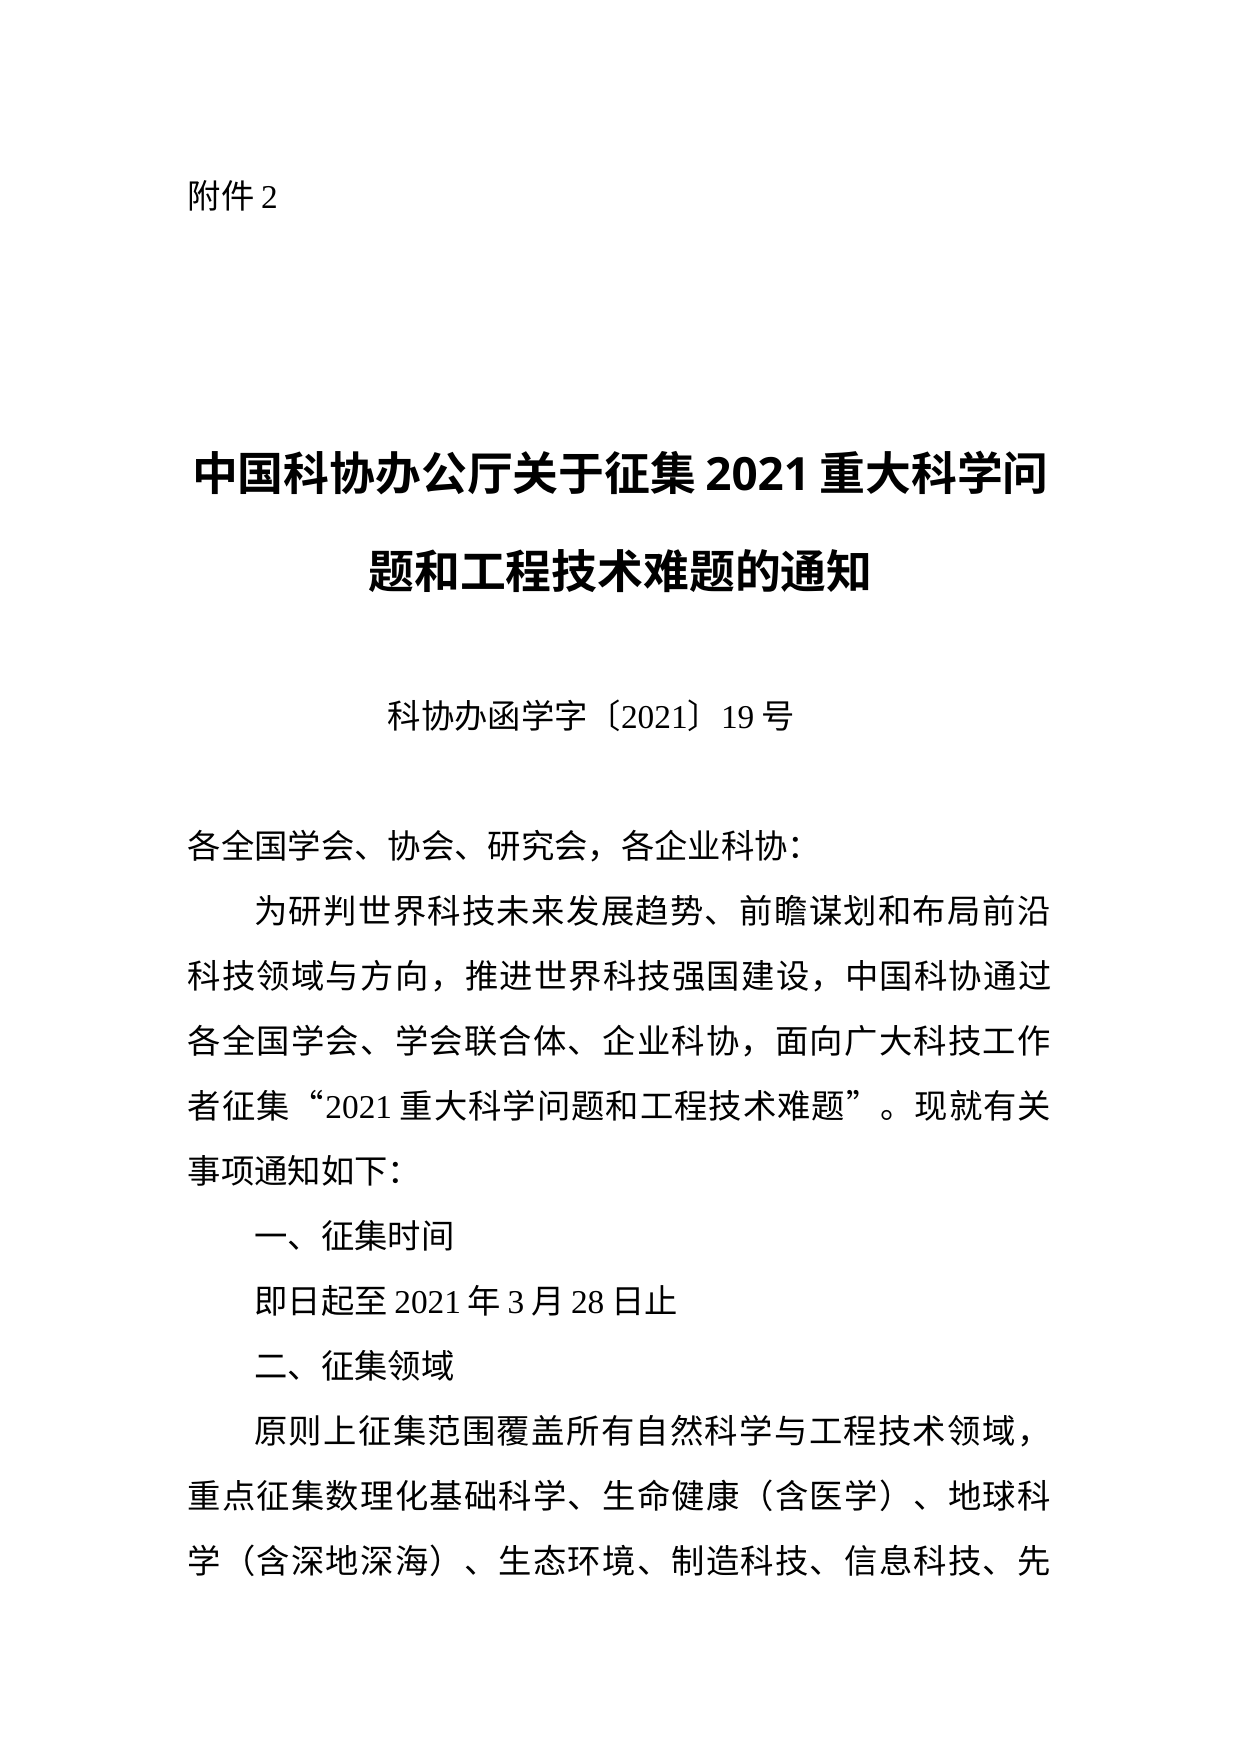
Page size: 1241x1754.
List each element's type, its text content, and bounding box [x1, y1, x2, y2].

text 各全国学会、协会、研究会，各企业科协： [187, 812, 1053, 877]
text 即日起至2021年3月28日止 [187, 1267, 1053, 1332]
text 二、征集领域 [187, 1332, 1053, 1397]
text 附件2 [187, 162, 1053, 227]
text 为研判世界科技未来发展趋势、前瞻谋划和布局前沿科技领域与方向，推进世界科技强国建设，中国科协通过各全国学会、学会联合体、企业科协，面向广大科技工作者征集“2021重大科学问题和工程技术难题”。现就有关事项通知如下： [187, 877, 1053, 1202]
text 科协办函学字〔2021〕19号 [187, 682, 1053, 747]
text 中国科协办公厅关于征集2021重大科学问题和工程技术难题的通知 [187, 422, 1053, 617]
text 一、征集时间 [187, 1202, 1053, 1267]
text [187, 1397, 1053, 1592]
